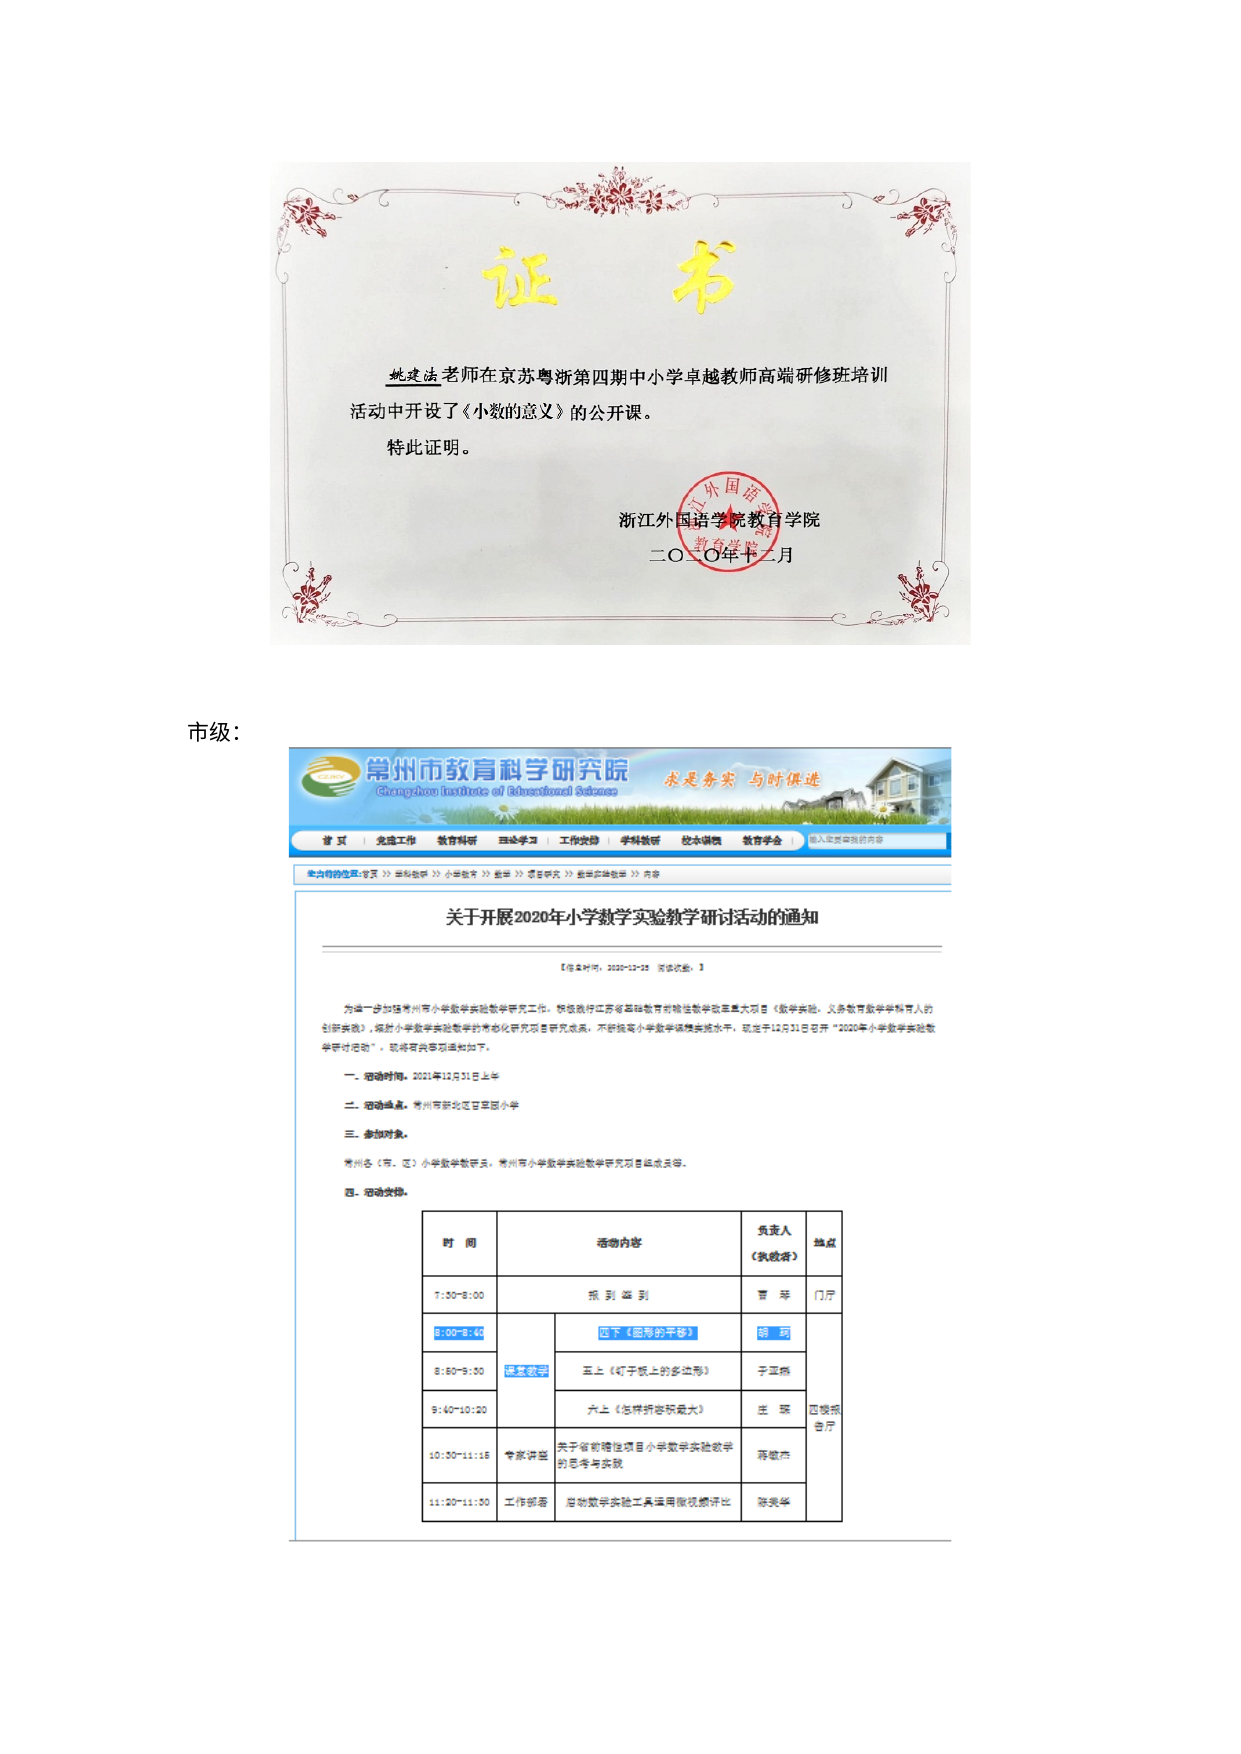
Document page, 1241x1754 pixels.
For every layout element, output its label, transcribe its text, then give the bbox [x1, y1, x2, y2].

text 市级： [187, 714, 1053, 747]
picture [288, 747, 952, 1543]
picture [269, 162, 971, 645]
